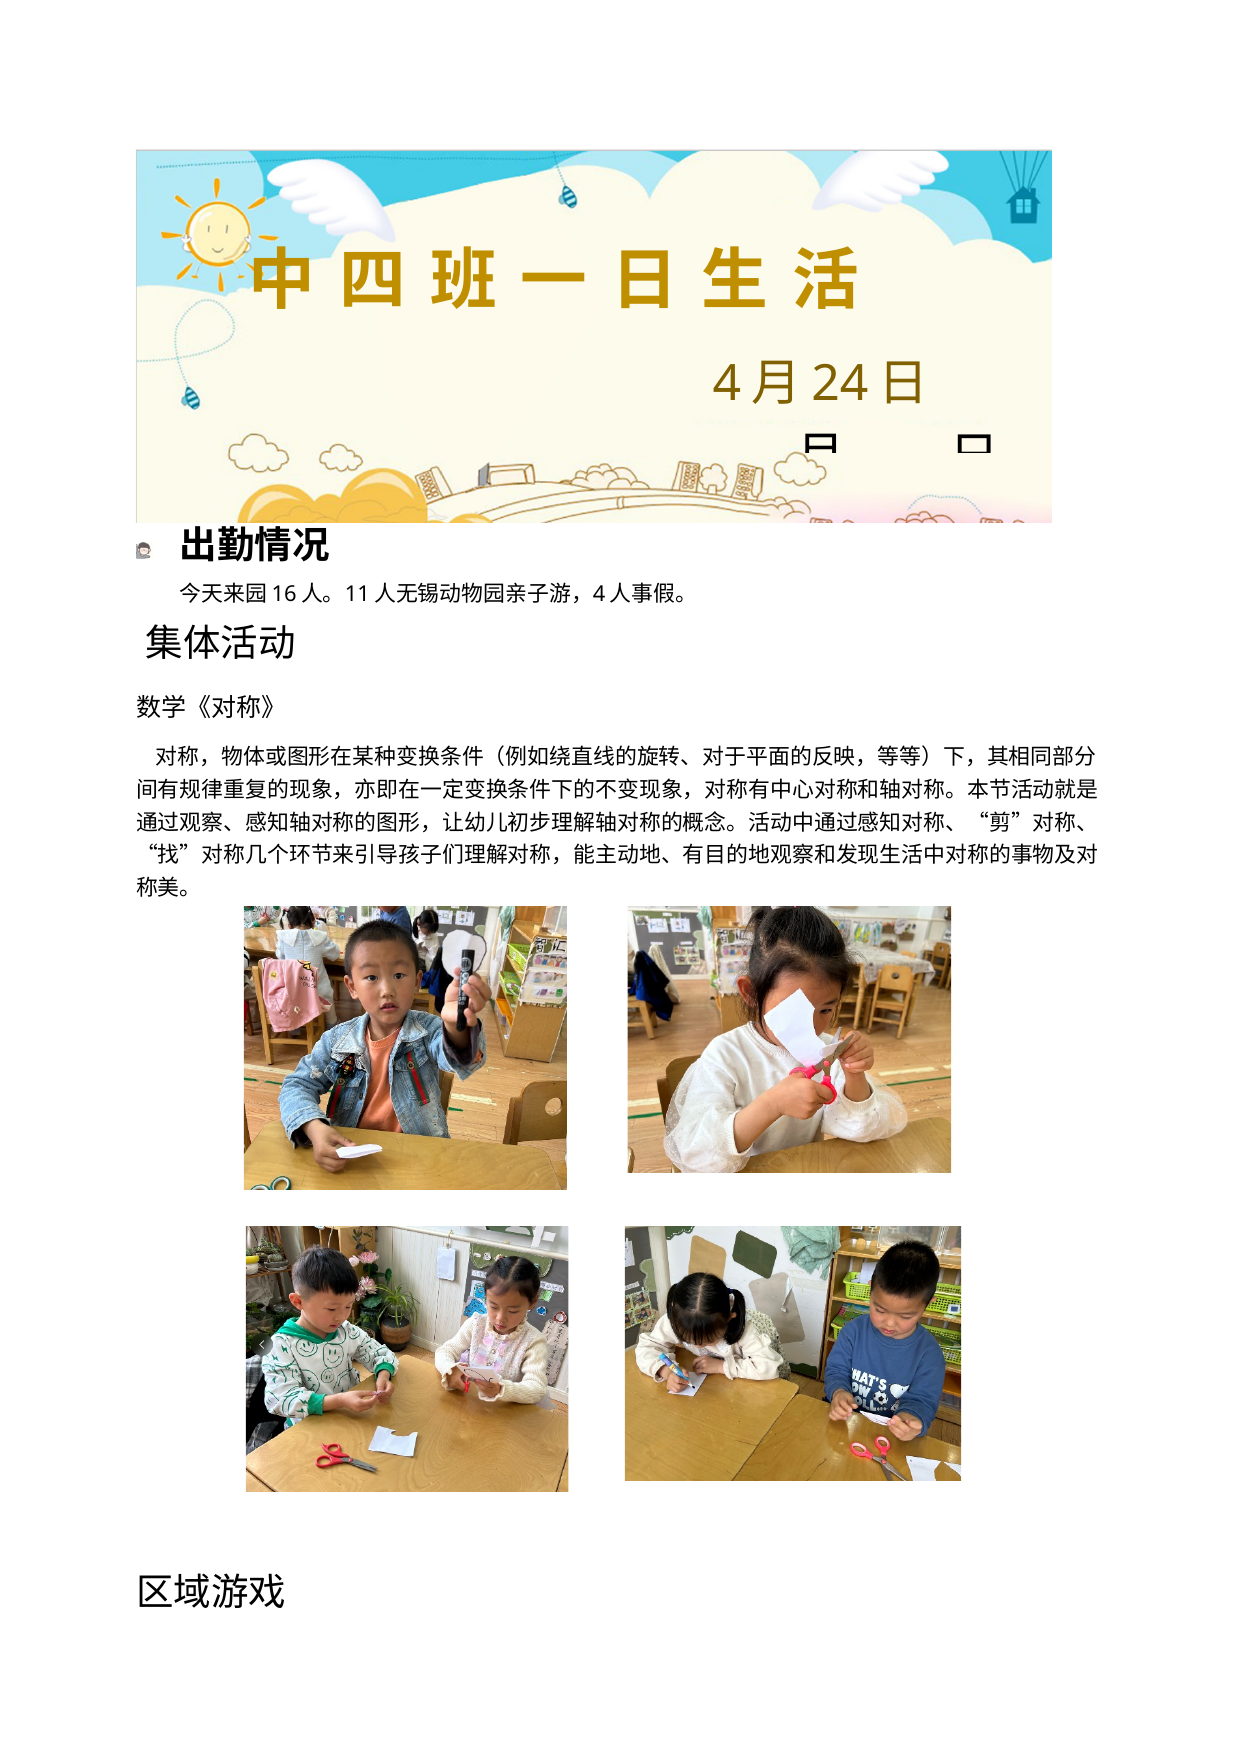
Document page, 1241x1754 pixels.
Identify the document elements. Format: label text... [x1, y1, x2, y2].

picture [624, 1226, 962, 1481]
list 出勤情况 [136, 510, 1104, 575]
text 集体活动 数学《对称》 [136, 608, 1104, 739]
picture [627, 906, 952, 1173]
picture [136, 542, 154, 559]
picture [243, 906, 567, 1190]
text 区域游戏 [136, 1556, 1104, 1622]
picture [135, 149, 1052, 523]
text 今天来园16人。11人无锡动物园亲子游，4人事假。 [136, 575, 1104, 608]
text 对称，物体或图形在某种变换条件（例如绕直线的旋转、对于平面的反映，等等）下，其相同部分间有规律重复的现象，亦即在一定变换条件下的不变现象，对称有中心对称和轴对称。本节活动就是通过观察、感知轴对称的图形，让幼儿初步理解轴对称的概念。活动中通过感知对称、“剪”对称、“找”对称几个环节来引导孩子们理解对称，能主动地、有目的地观察和发现生活中对称的事物及对称美。 [136, 739, 1104, 902]
picture [245, 1226, 569, 1492]
